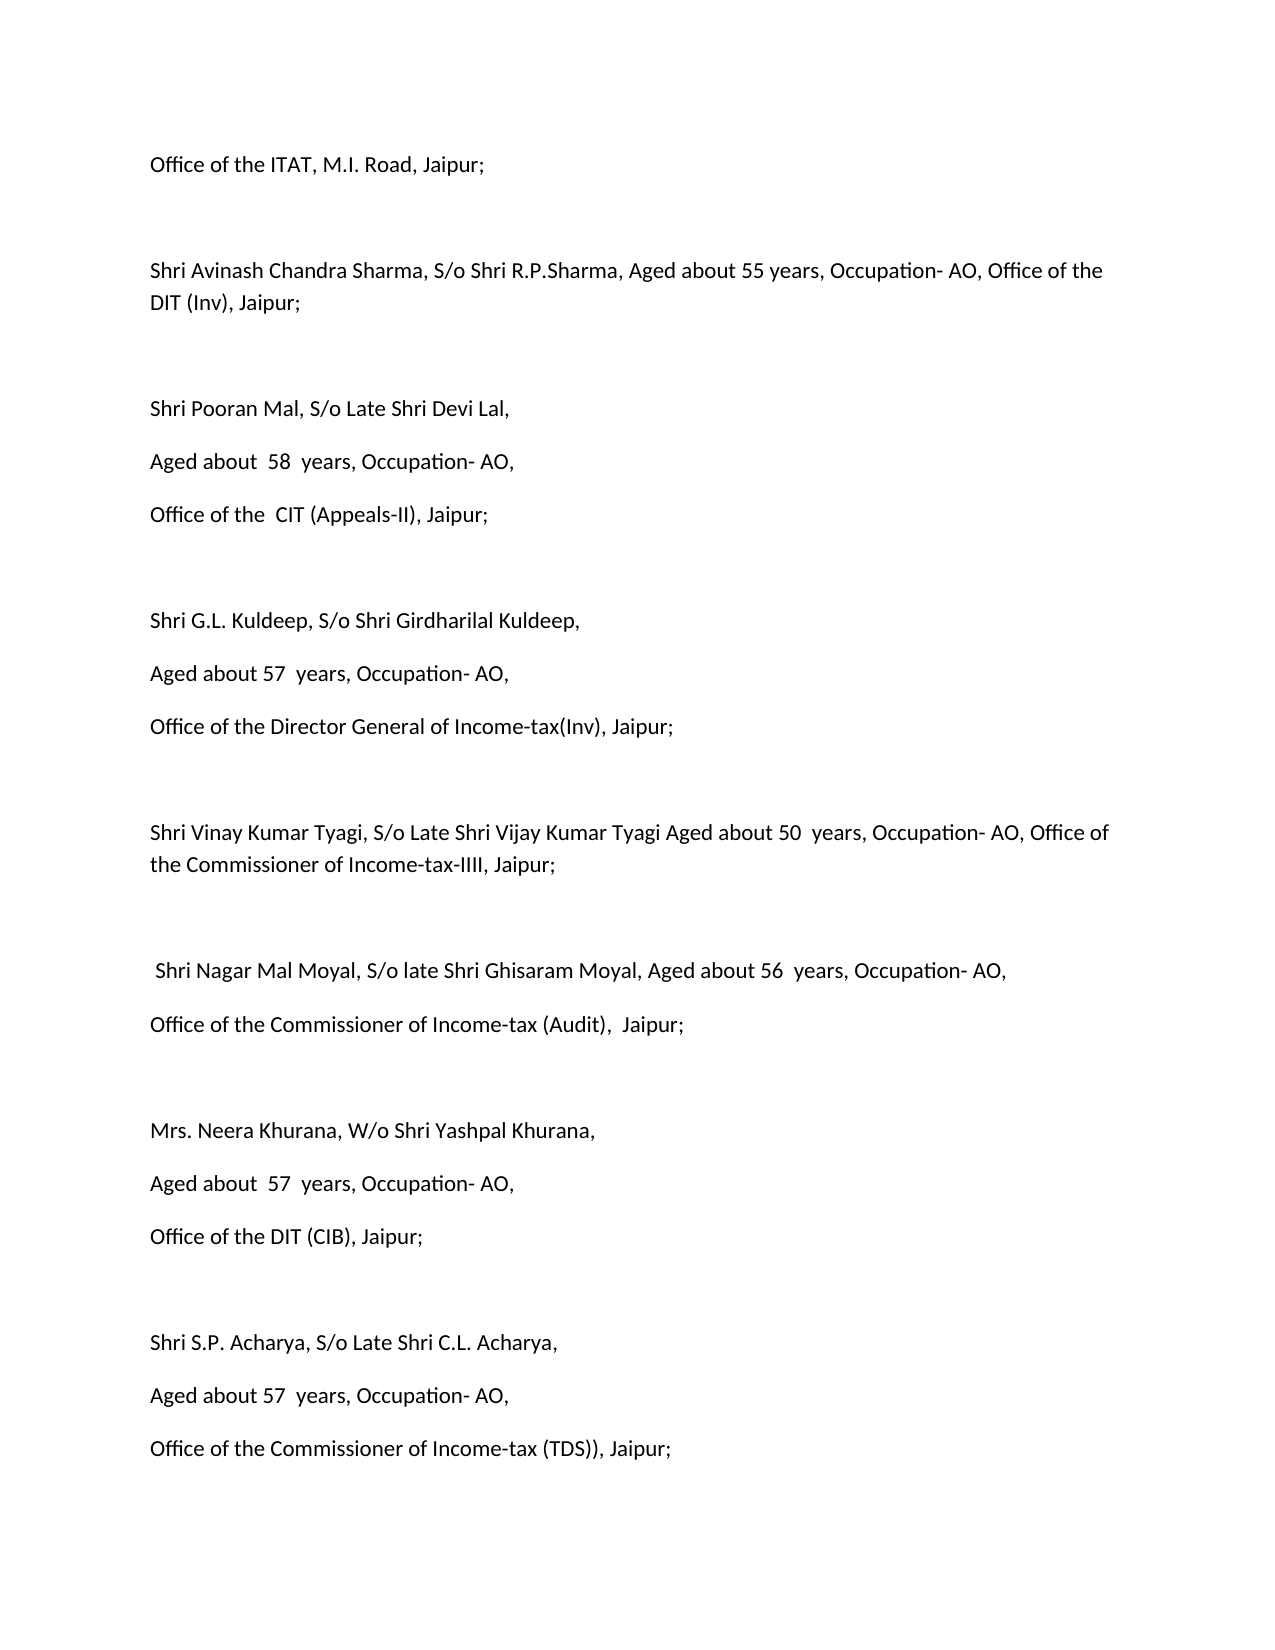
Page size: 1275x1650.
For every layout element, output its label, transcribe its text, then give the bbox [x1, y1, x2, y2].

text Aged about 57 years, Occupation- AO, [150, 659, 1125, 687]
text Office of the Commissioner of Income-tax (TDS)), Jaipur; [150, 1434, 1125, 1462]
text Shri S.P. Acharya, S/o Late Shri C.L. Acharya, [150, 1328, 1125, 1356]
text Shri G.L. Kuldeep, S/o Shri Girdharilal Kuldeep, [150, 606, 1125, 634]
text Shri Nagar Mal Moyal, S/o late Shri Ghisaram Moyal, Aged about 56 years, Occupation- AO, [150, 957, 1125, 985]
text Office of the Director General of Income-tax(Inv), Jaipur; [150, 712, 1125, 740]
text Shri Vinay Kumar Tyagi, S/o Late Shri Vijay Kumar Tyagi Aged about 50 years, Occupation- AO, Office of the Commissioner of Income-tax-IIII, Jaipur; [150, 818, 1125, 879]
text Aged about 57 years, Occupation- AO, [150, 1169, 1125, 1197]
text Office of the ITAT, M.I. Road, Jaipur; [150, 150, 1125, 178]
text Aged about 57 years, Occupation- AO, [150, 1381, 1125, 1409]
text Office of the DIT (CIB), Jaipur; [150, 1222, 1125, 1250]
text Aged about 58 years, Occupation- AO, [150, 447, 1125, 475]
text Shri Pooran Mal, S/o Late Shri Devi Lal, [150, 394, 1125, 422]
text Office of the Commissioner of Income-tax (Audit), Jaipur; [150, 1010, 1125, 1038]
text Office of the CIT (Appeals-II), Jaipur; [150, 500, 1125, 528]
text Mrs. Neera Khurana, W/o Shri Yashpal Khurana, [150, 1116, 1125, 1144]
text Shri Avinash Chandra Sharma, S/o Shri R.P.Sharma, Aged about 55 years, Occupation- AO, Office of the DIT (Inv), Jaipur; [150, 256, 1125, 316]
